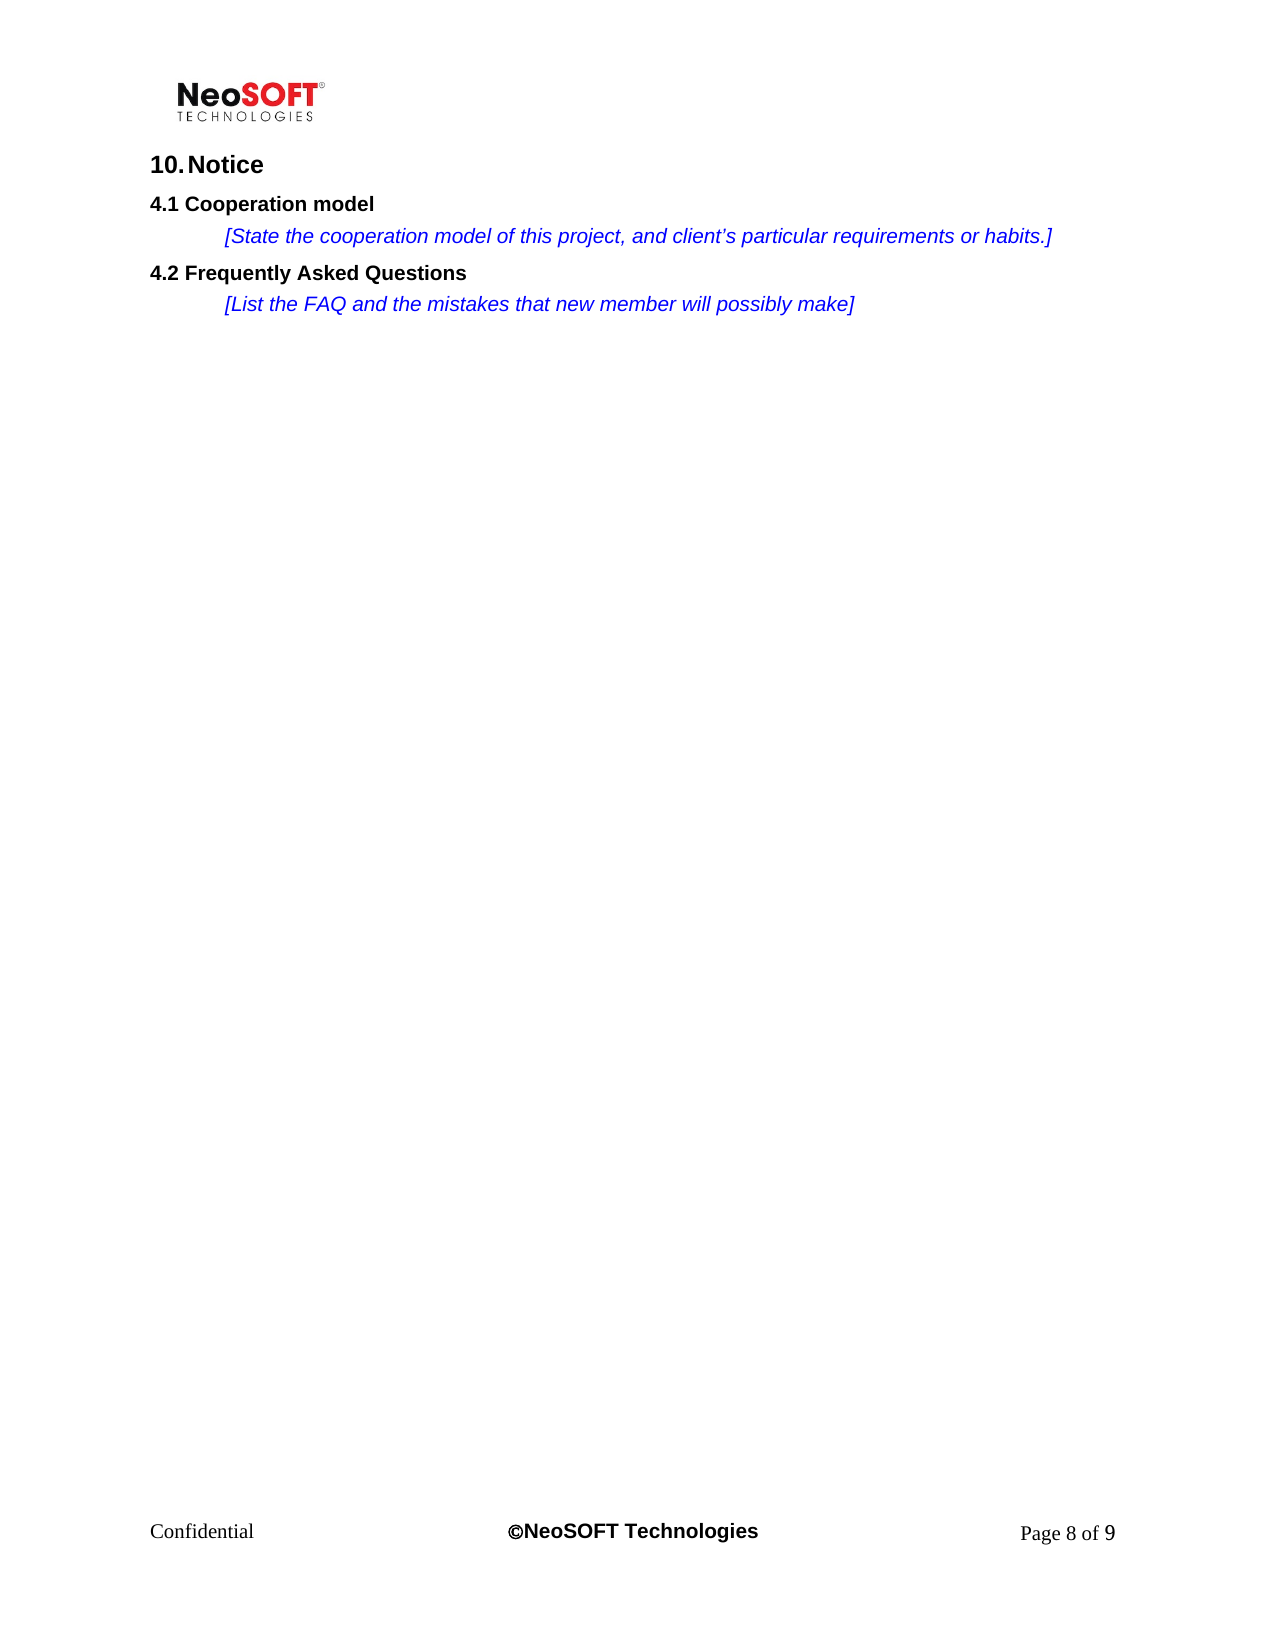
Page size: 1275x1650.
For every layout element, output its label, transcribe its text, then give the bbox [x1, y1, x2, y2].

text [List the FAQ and the mistakes that new member will possibly make] [225, 291, 1125, 316]
text [State the cooperation model of this project, and client’s particular requirements or habits.] [225, 222, 1125, 247]
subtitle 4.2 Frequently Asked Questions [150, 260, 1125, 285]
picture [171, 75, 331, 128]
subtitle Notice [150, 150, 1125, 179]
subtitle 4.1 Cooperation model [150, 191, 1125, 216]
